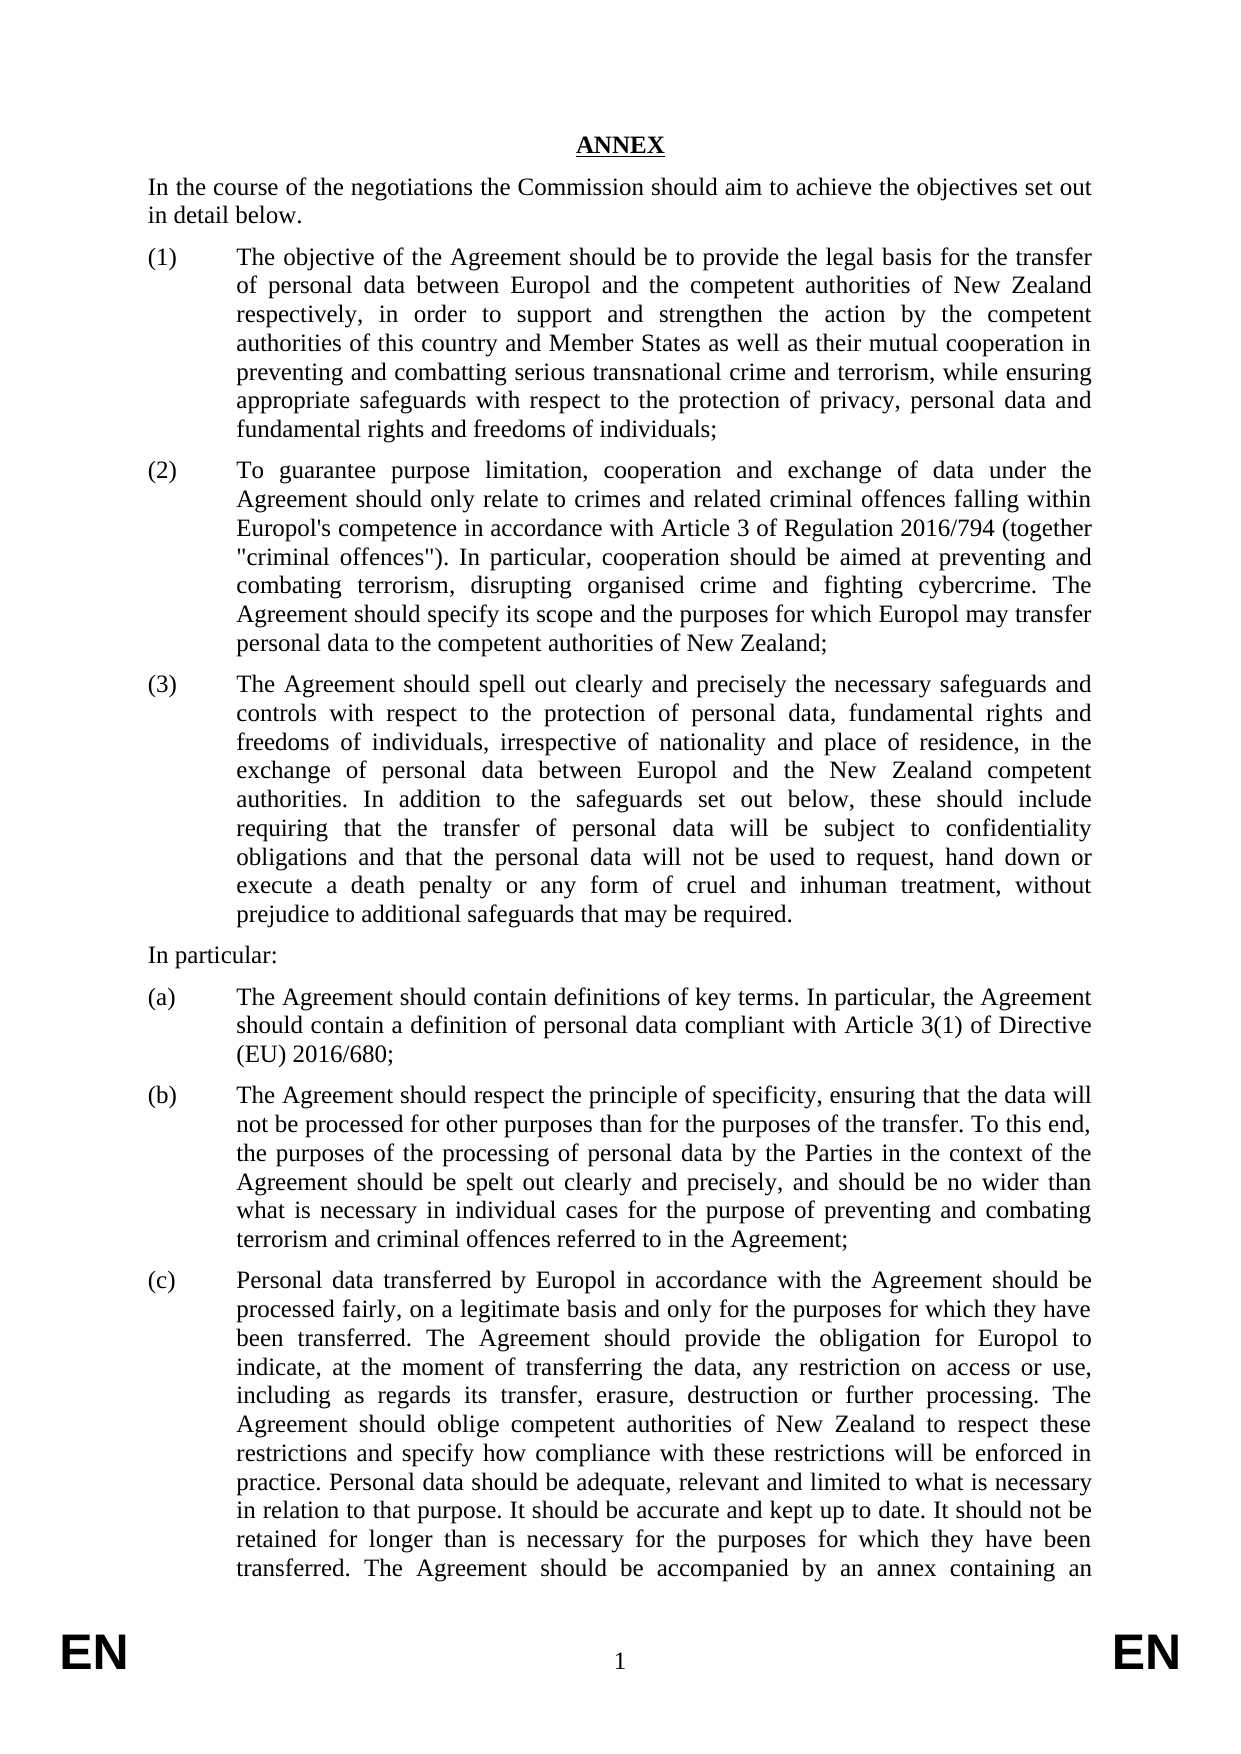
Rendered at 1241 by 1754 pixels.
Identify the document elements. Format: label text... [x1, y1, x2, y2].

text ANNEX [148, 131, 1093, 159]
list The objective of the Agreement should be to provide the legal basis for the transfer of personal data between Europol and the competent authorities of New Zealand respectively, in order to support and strengthen the action by the competent authorities of this country and Member States as well as their mutual cooperation in preventing and combatting serious transnational crime and terrorism, while ensuring appropriate safeguards with respect to the protection of privacy, personal data and fundamental rights and freedoms of individuals; [148, 242, 1093, 443]
list The Agreement should contain definitions of key terms. In particular, the Agreement should contain a definition of personal data compliant with Article 3(1) of Directive (EU) 2016/680; [148, 982, 1093, 1068]
text The Agreement should spell out clearly and precisely the necessary safeguards and controls with respect to the protection of personal data, fundamental rights and freedoms of individuals, irrespective of nationality and place of residence, in the exchange of personal data between Europol and the New Zealand competent authorities. In addition to the safeguards set out below, these should include requiring that the transfer of personal data will be subject to confidentiality obligations and that the personal data will not be used to request, hand down or execute a death penalty or any form of cruel and inhuman treatment, without prejudice to additional safeguards that may be required. [148, 669, 1093, 928]
text In the course of the negotiations the Commission should aim to achieve the objectives set out in detail below. [148, 172, 1093, 229]
text In particular: [148, 941, 1093, 969]
text To guarantee purpose limitation, cooperation and exchange of data under the Agreement should only relate to crimes and related criminal offences falling within Europol's competence in accordance with Article 3 of Regulation 2016/794 (together "criminal offences"). In particular, cooperation should be aimed at preventing and combating terrorism, disrupting organised crime and fighting cybercrime. The Agreement should specify its scope and the purposes for which Europol may transfer personal data to the competent authorities of New Zealand; [148, 456, 1093, 657]
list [148, 1266, 1093, 1582]
list The Agreement should respect the principle of specificity, ensuring that the data will not be processed for other purposes than for the purposes of the transfer. To this end, the purposes of the processing of personal data by the Parties in the context of the Agreement should be spelt out clearly and precisely, and should be no wider than what is necessary in individual cases for the purpose of preventing and combating terrorism and criminal offences referred to in the Agreement; [148, 1081, 1093, 1253]
